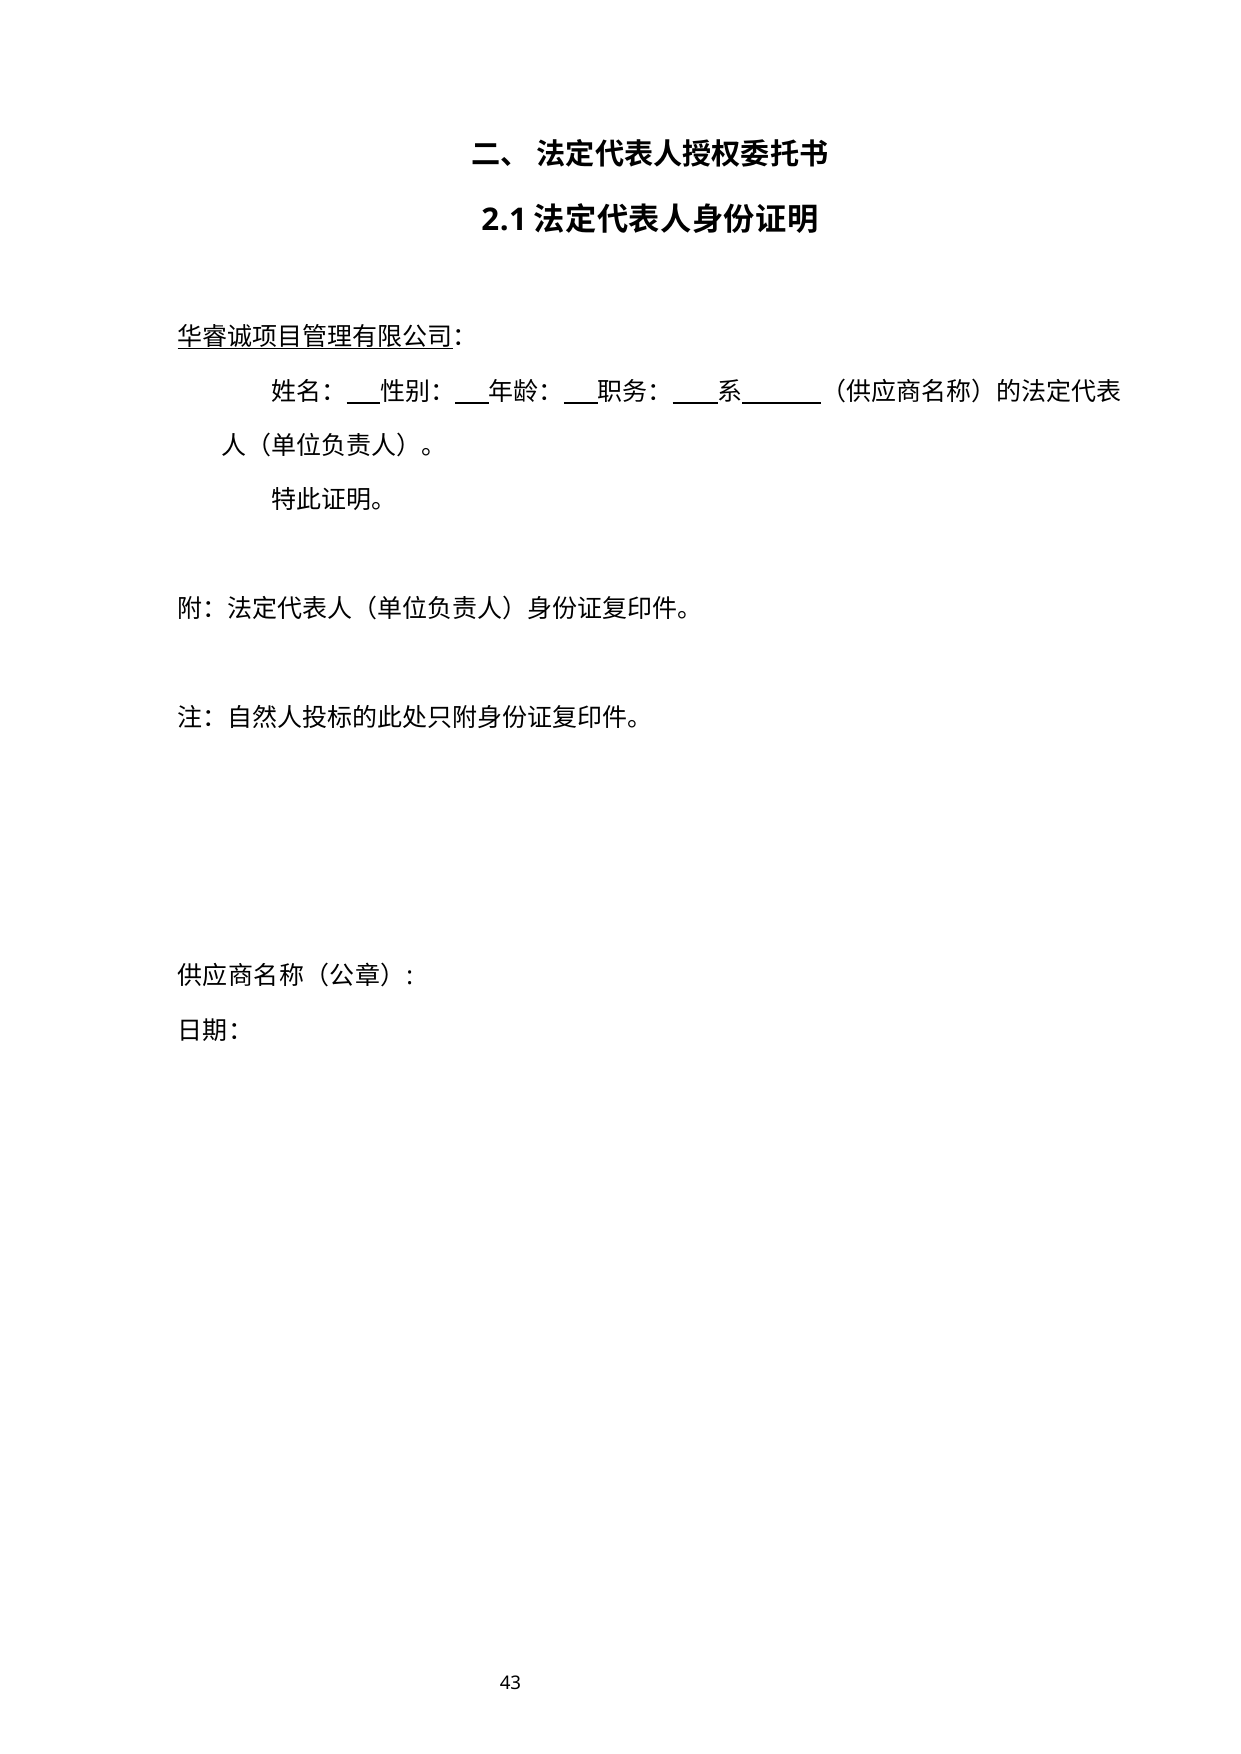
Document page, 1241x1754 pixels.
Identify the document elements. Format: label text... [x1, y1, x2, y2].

subtitle 二、 法定代表人授权委托书 [177, 131, 1122, 173]
text 日期： [177, 1010, 1122, 1046]
text 附：法定代表人（单位负责人）身份证复印件。 [177, 588, 1122, 625]
text 2.1法定代表人身份证明 [177, 194, 1122, 239]
text 华睿诚项目管理有限公司： [177, 317, 1122, 353]
text 供应商名称（公章）: [177, 956, 1122, 992]
text 注：自然人投标的此处只附身份证复印件。 [177, 697, 1122, 733]
text 姓名： 性别： 年龄： 职务： 系 （供应商名称）的法定代表人（单位负责人）。 [221, 371, 1122, 462]
text 特此证明。 [221, 480, 1122, 516]
